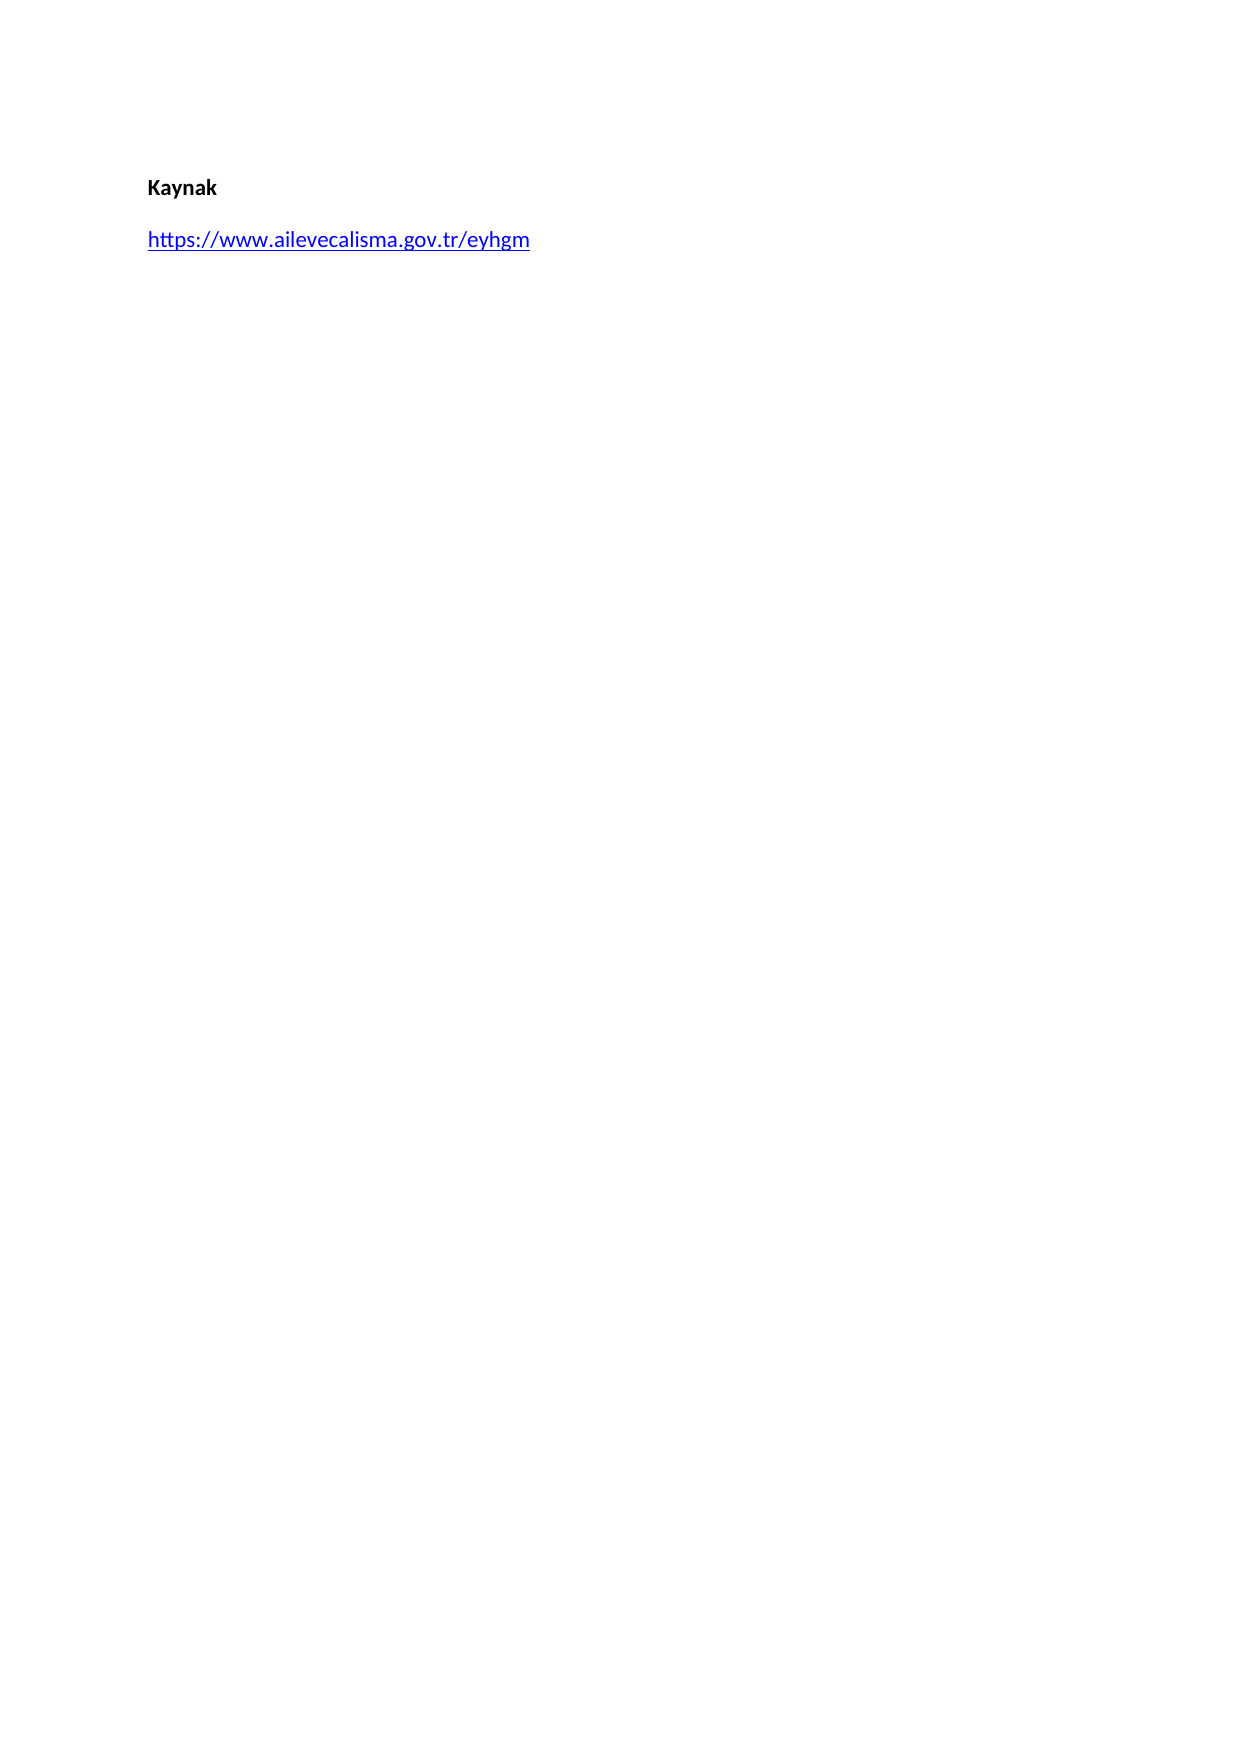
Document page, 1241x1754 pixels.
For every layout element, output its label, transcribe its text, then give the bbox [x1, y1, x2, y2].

text Kaynak [148, 173, 1093, 201]
text https://www.ailevecalisma.gov.tr/eyhgm [148, 226, 1093, 254]
